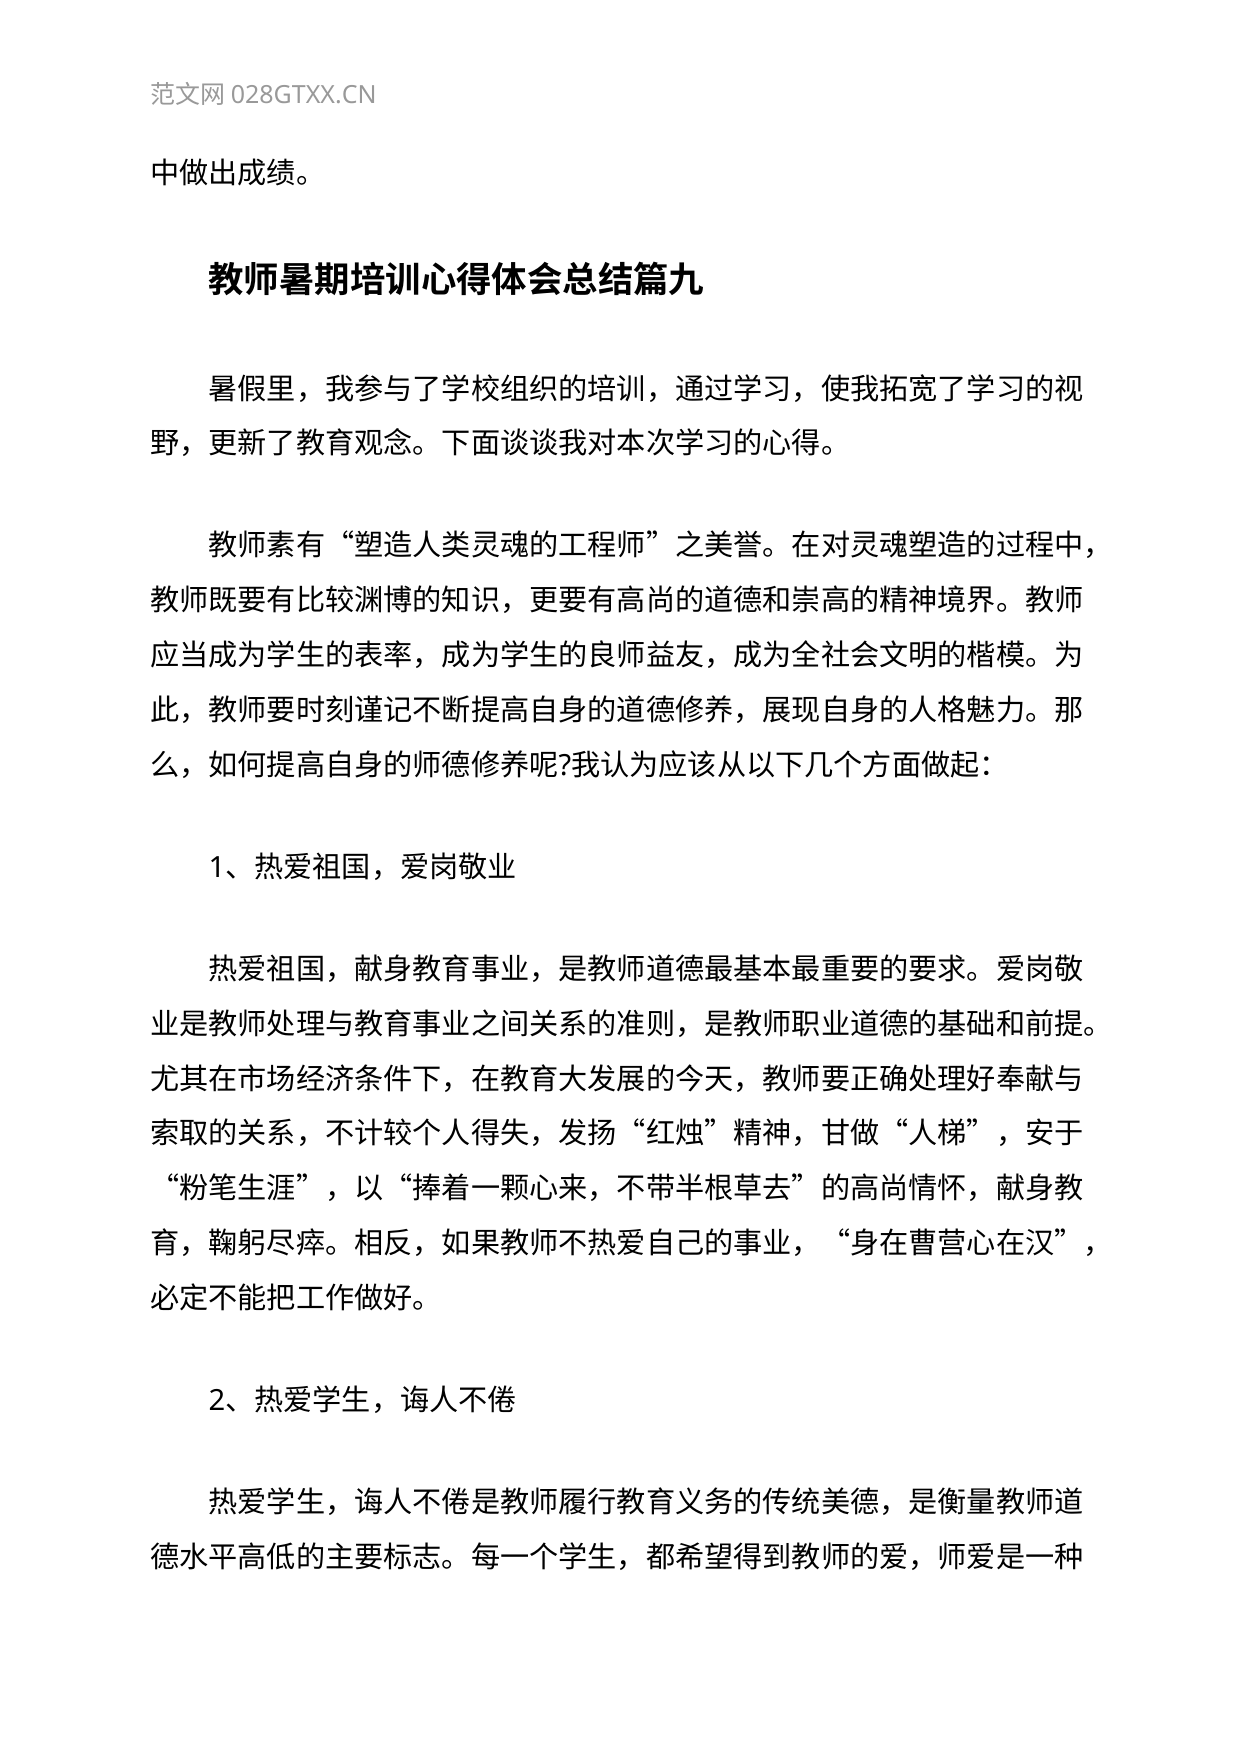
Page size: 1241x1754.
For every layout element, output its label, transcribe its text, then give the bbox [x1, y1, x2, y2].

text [150, 150, 1090, 192]
text 教师素有“塑造人类灵魂的工程师”之美誉。在对灵魂塑造的过程中，教师既要有比较渊博的知识，更要有高尚的道德和崇高的精神境界。教师应当成为学生的表率，成为学生的良师益友，成为全社会文明的楷模。为此，教师要时刻谨记不断提高自身的道德修养，展现自身的人格魅力。那么，如何提高自身的师德修养呢?我认为应该从以下几个方面做起： [150, 522, 1090, 784]
text 1、热爱祖国，爱岗敬业 [150, 843, 1090, 886]
text 2、热爱学生，诲人不倦 [150, 1377, 1090, 1419]
text 暑假里，我参与了学校组织的培训，通过学习，使我拓宽了学习的视野，更新了教育观念。下面谈谈我对本次学习的心得。 [150, 365, 1090, 462]
text 热爱祖国，献身教育事业，是教师道德最基本最重要的要求。爱岗敬业是教师处理与教育事业之间关系的准则，是教师职业道德的基础和前提。尤其在市场经济条件下，在教育大发展的今天，教师要正确处理好奉献与索取的关系，不计较个人得失，发扬“红烛”精神，甘做“人梯”，安于“粉笔生涯”，以“捧着一颗心来，不带半根草去”的高尚情怀，献身教育，鞠躬尽瘁。相反，如果教师不热爱自己的事业，“身在曹营心在汉”，必定不能把工作做好。 [150, 945, 1090, 1317]
text 教师暑期培训心得体会总结篇九 [150, 252, 1090, 303]
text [150, 1478, 1090, 1576]
